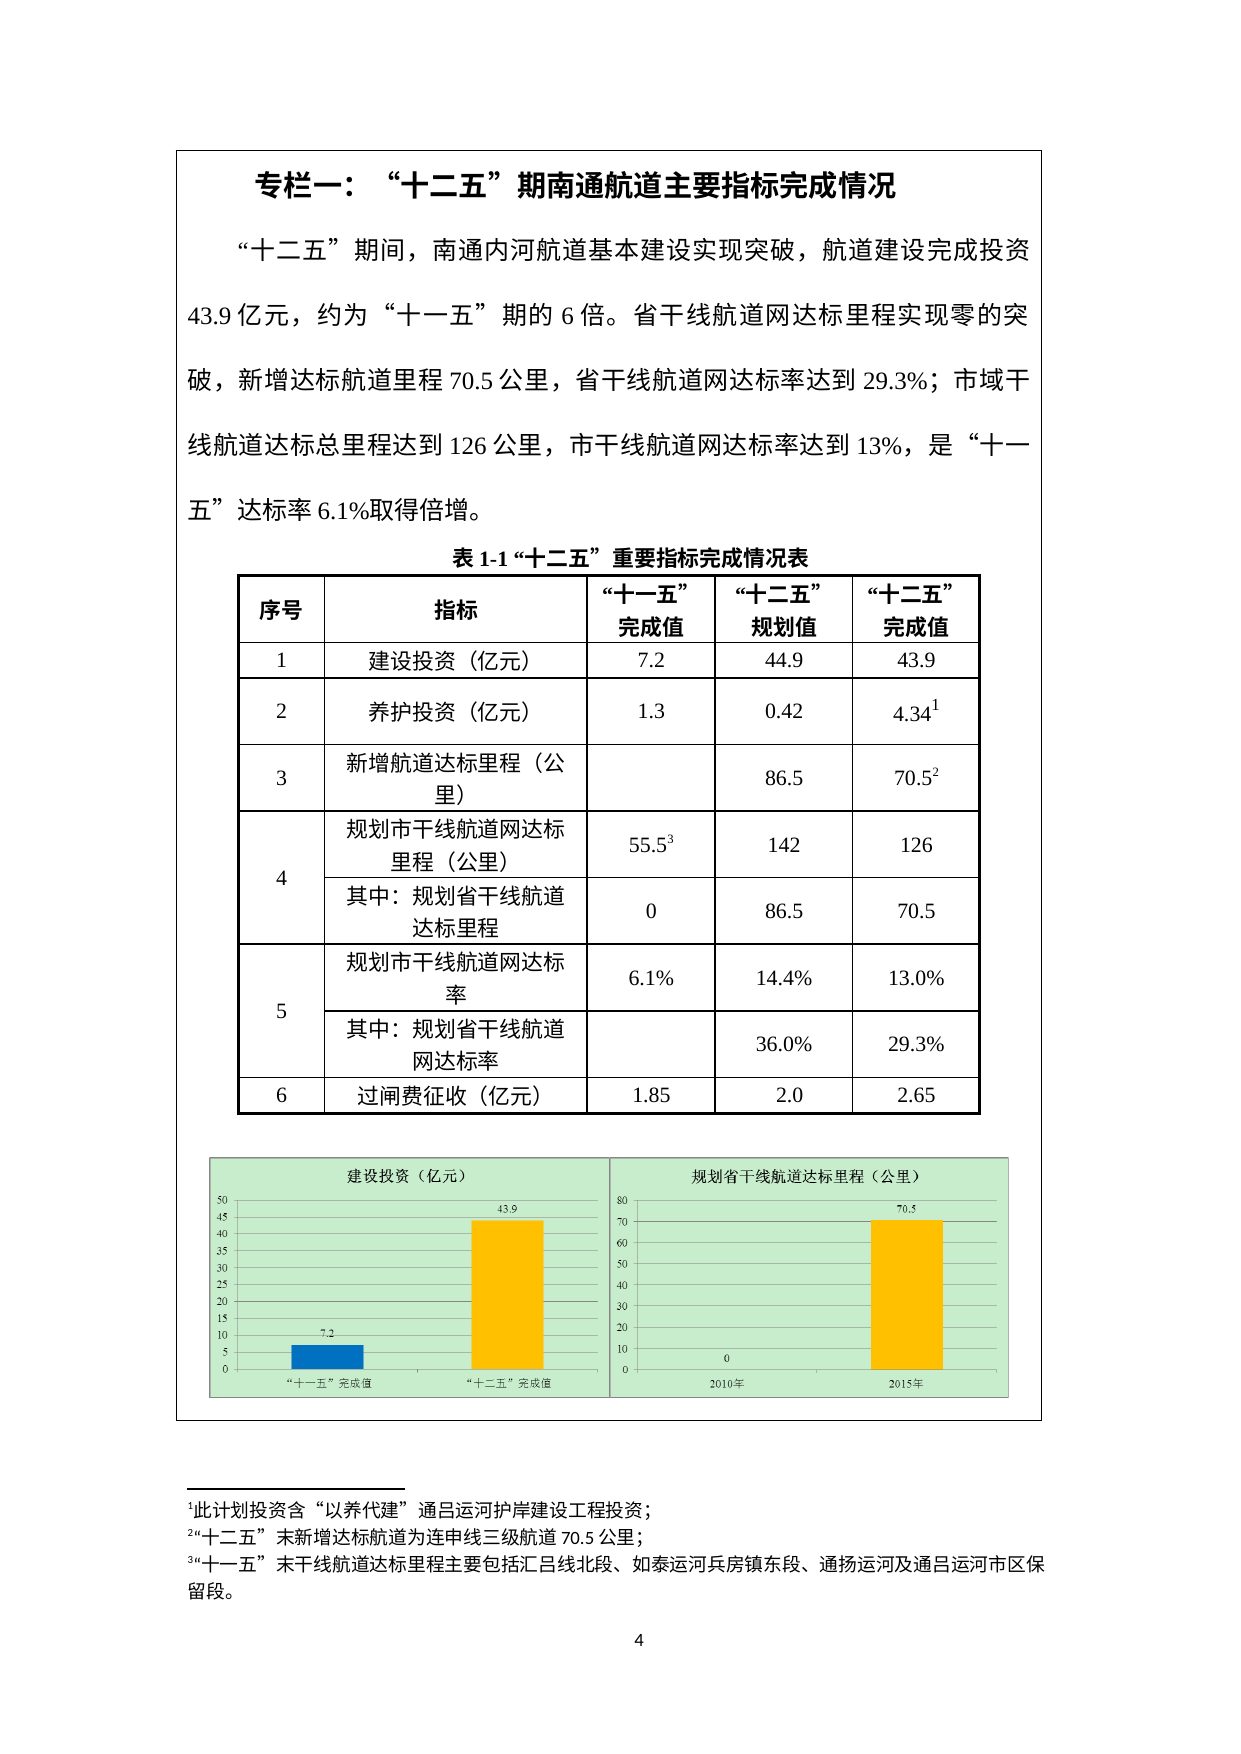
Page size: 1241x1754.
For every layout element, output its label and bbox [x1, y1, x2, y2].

picture [209, 1157, 1009, 1398]
table_header [177, 151, 1041, 1420]
